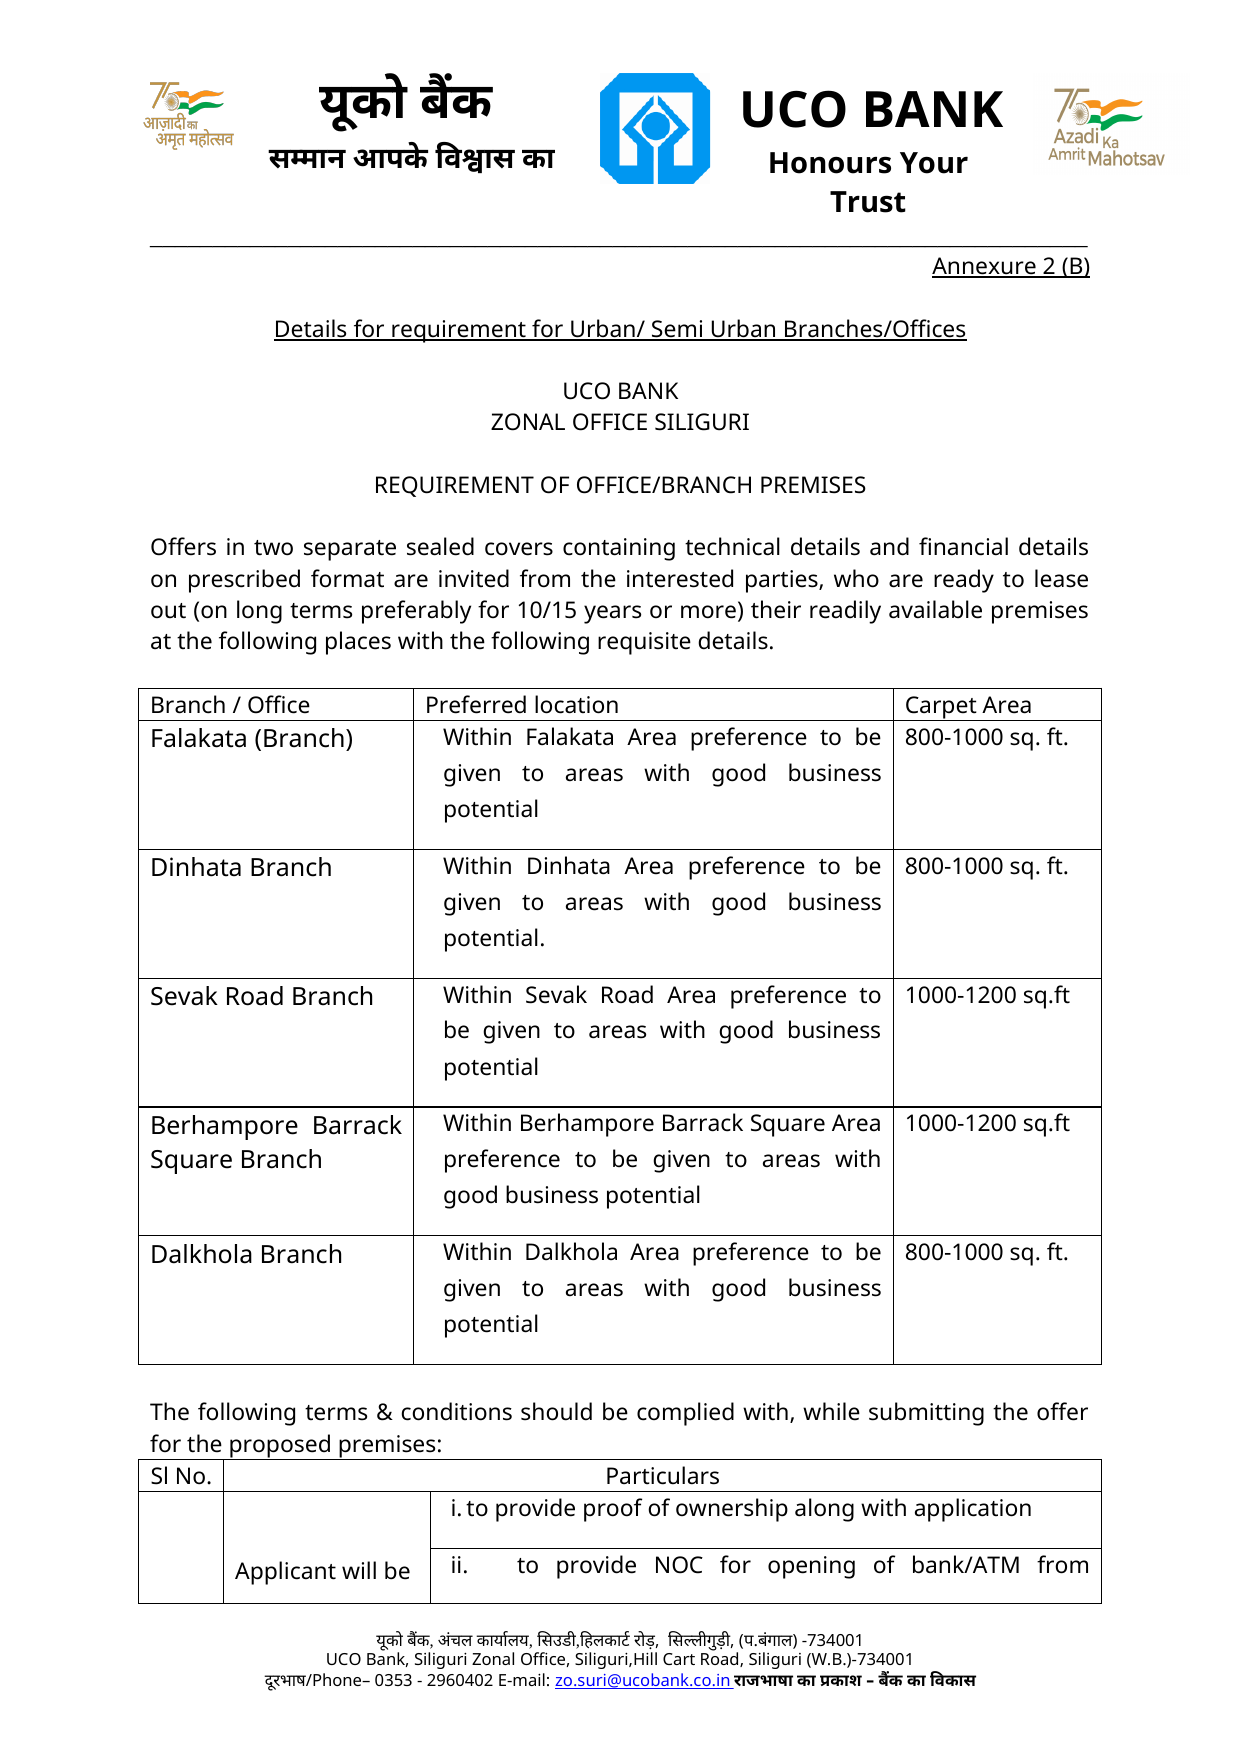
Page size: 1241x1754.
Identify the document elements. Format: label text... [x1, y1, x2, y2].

text The following terms & conditions should be complied with, while submitting the offer for the proposed premises: [150, 1396, 1090, 1459]
table_cell Applicant will be required [224, 1492, 430, 1603]
table_cell Within Falakata Area preference to be given to areas with good business potential [414, 721, 893, 849]
table_cell to provide proof of ownership along with application [431, 1492, 1101, 1548]
text REQUIREMENT OF OFFICE/BRANCH PREMISES [150, 469, 1090, 500]
text UCO BANK [150, 375, 1090, 406]
table_header Sl No. [139, 1460, 223, 1491]
text ZONAL OFFICE SILIGURI [150, 406, 1090, 437]
table_cell Within Sevak Road Area preference to be given to areas with good business potential [414, 979, 893, 1106]
table_cell 800-1000 sq. ft. [894, 850, 1101, 977]
table_cell 1 [139, 1492, 223, 1603]
picture [1032, 73, 1191, 175]
table_cell Within Dinhata Area preference to be given to areas with good business potential. [414, 850, 893, 977]
picture [600, 73, 711, 184]
table_cell Within Berhampore Barrack Square Area preference to be given to areas with good business potential [414, 1108, 893, 1235]
text Annexure 2 (B) [150, 250, 1090, 281]
table_cell to provide NOC for opening of bank/ATM from competent authority at their own cost at the time of finalization. [431, 1549, 1101, 1603]
table_cell Within Dalkhola Area preference to be given to areas with good business potential [414, 1236, 893, 1364]
picture [138, 73, 242, 163]
table_cell Dinhata Branch [139, 850, 413, 977]
table_cell 800-1000 sq. ft. [894, 1236, 1101, 1364]
text Details for requirement for Urban/ Semi Urban Branches/Offices [150, 312, 1090, 344]
table_header Branch / Office [139, 689, 413, 720]
table_header Preferred location [414, 689, 893, 720]
table_cell Sevak Road Branch [139, 979, 413, 1106]
table_header Carpet Area [894, 689, 1101, 720]
table_header Particulars [224, 1460, 1101, 1491]
table_cell 800-1000 sq. ft. [894, 721, 1101, 849]
text Offers in two separate sealed covers containing technical details and financial details on prescribed format are invited from the interested parties, who are ready to lease out (on long terms preferably for 10/15 years or more) their readily available premises at the following places with the following requisite details. [150, 531, 1090, 656]
table_cell Falakata (Branch) [139, 721, 413, 849]
table_cell 1000-1200 sq.ft [894, 979, 1101, 1106]
table_cell Dalkhola Branch [139, 1236, 413, 1364]
table_cell 1000-1200 sq.ft [894, 1108, 1101, 1235]
table_cell Berhampore Barrack Square Branch [139, 1108, 413, 1235]
